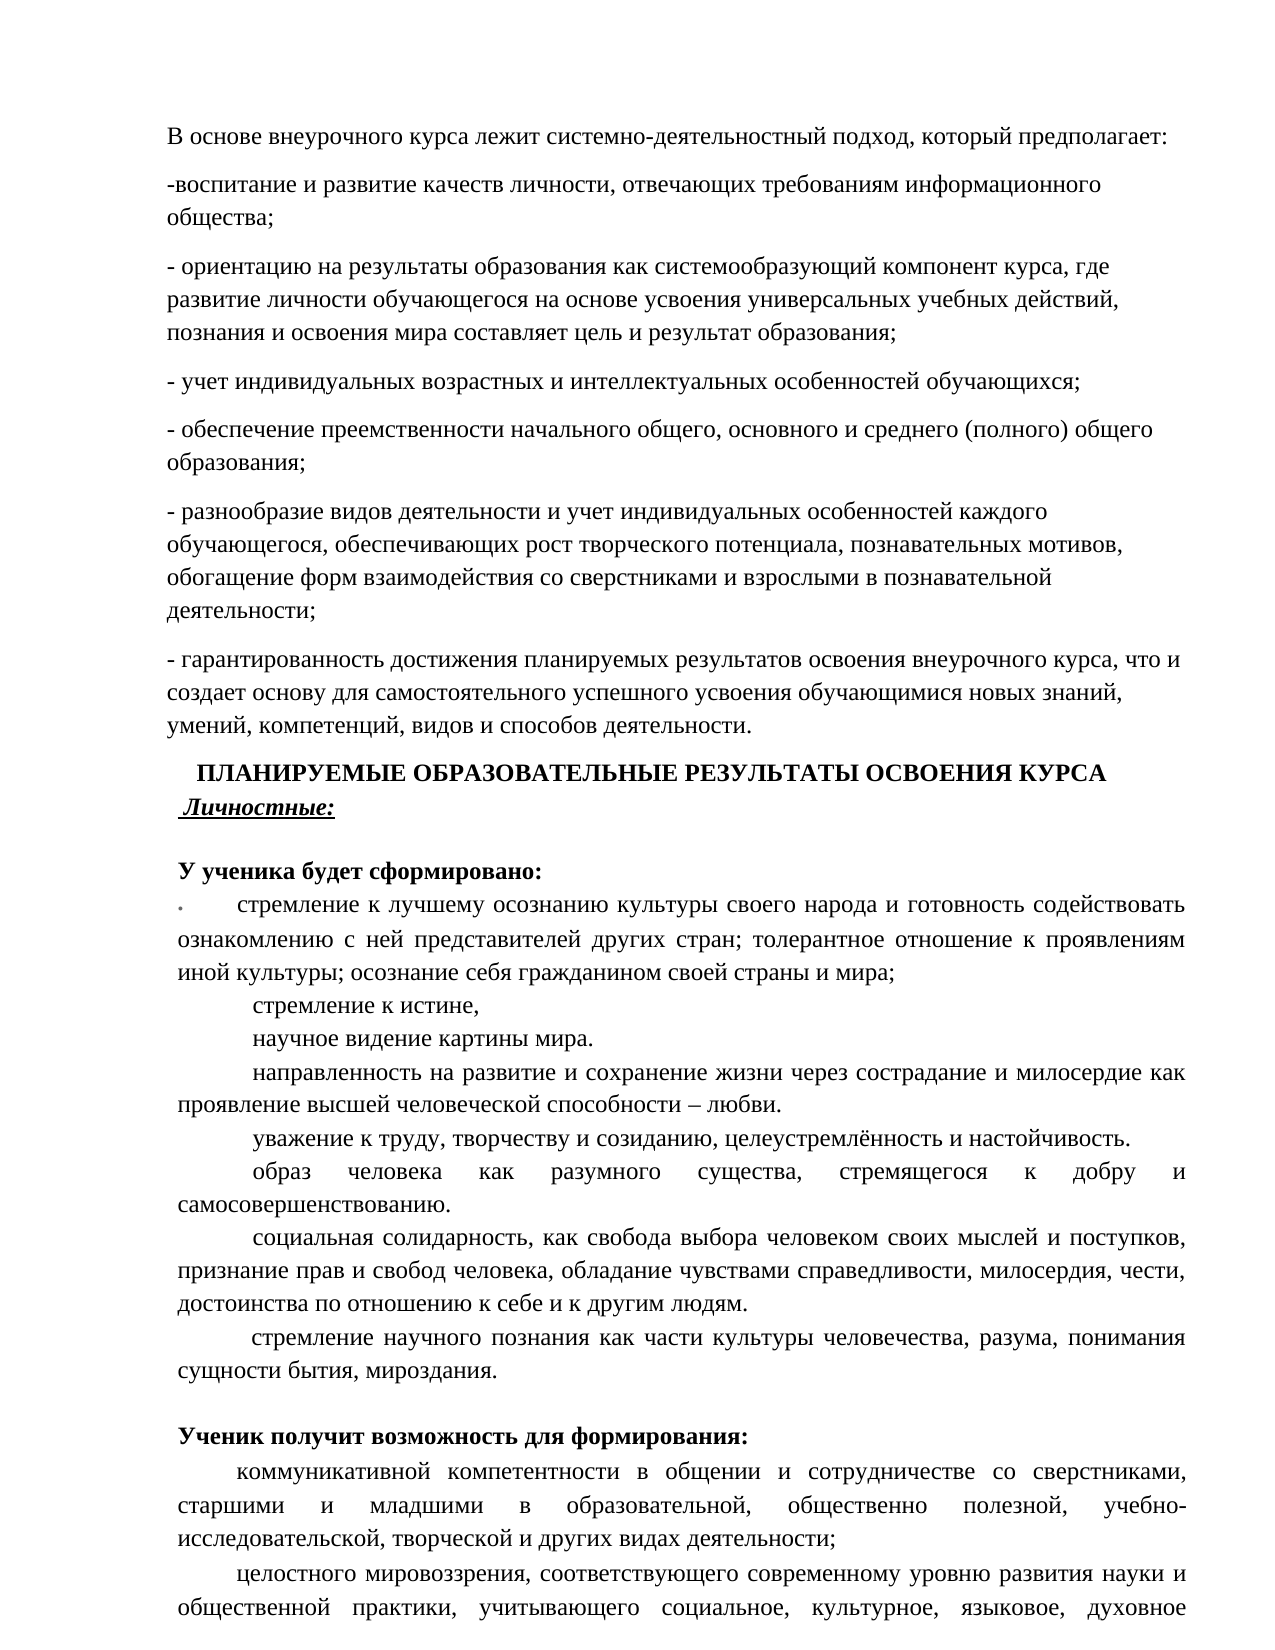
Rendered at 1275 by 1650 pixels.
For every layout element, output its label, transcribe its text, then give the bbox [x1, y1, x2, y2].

text ПЛАНИРУЕМЫЕ ОБРАЗОВАТЕЛЬНЫЕ РЕЗУЛЬТАТЫ ОСВОЕНИЯ КУРСА [196, 758, 1198, 787]
text - разнообразие видов деятельности и учет индивидуальных особенностей каждого обучающегося, обеспечивающих рост творческого потенциала, познавательных мотивов, обогащение форм взаимодействия со сверстниками и взрослыми в познавательной деятельности; [167, 496, 1198, 624]
list стремление к истине, [177, 991, 1198, 1019]
list коммуникативной компетентности в общении и сотрудничестве со сверстниками, старшими и младшими в образовательной, общественно полезной, учебно-исследовательской, творческой и других видах деятельности; [177, 1456, 1187, 1552]
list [177, 1558, 1187, 1621]
subtitle Ученик получит возможность для формирования: [177, 1421, 1198, 1450]
list научное видение картины мира. [177, 1023, 1198, 1052]
text - гарантированность достижения планируемых результатов освоения внеурочного курса, что и создает основу для самостоятельного успешного усвоения обучающимися новых знаний, умений, компетенций, видов и способов деятельности. [167, 644, 1198, 739]
list социальная солидарность, как свобода выбора человеком своих мыслей и поступков, признание прав и свобод человека, обладание чувствами справедливости, милосердия, чести, достоинства по отношению к себе и к другим людям. [177, 1222, 1187, 1317]
text - учет индивидуальных возрастных и интеллектуальных особенностей обучающихся; [167, 366, 1198, 394]
list стремление к лучшему осознанию культуры своего народа и готовность содействовать ознакомлению с ней представителей других стран; толерантное отношение к проявлениям иной культуры; осознание себя гражданином своей страны и мира; [177, 889, 1186, 986]
list стремление научного познания как части культуры человечества, разума, понимания сущности бытия, мироздания. [177, 1322, 1186, 1383]
text Личностные: [177, 792, 1198, 820]
text - ориентацию на результаты образования как системообразующий компонент курса, где развитие личности обучающегося на основе усвоения универсальных учебных действий, познания и освоения мира составляет цель и результат образования; [167, 251, 1198, 346]
list направленность на развитие и сохранение жизни через сострадание и милосердие как проявление высшей человеческой способности – любви. [177, 1057, 1186, 1118]
list уважение к труду, творчеству и созиданию, целеустремлённость и настойчивость. [177, 1123, 1198, 1152]
text -воспитание и развитие качеств личности, отвечающих требованиям информационного общества; [167, 169, 1198, 231]
text - обеспечение преемственности начального общего, основного и среднего (полного) общего образования; [167, 414, 1198, 476]
text В основе внеурочного курса лежит системно-деятельностный подход, который предполагает: [167, 121, 1198, 149]
list образ человека как разумного существа, стремящегося к добру и самосовершенствованию. [177, 1156, 1186, 1218]
subtitle У ученика будет сформировано: [177, 856, 1198, 885]
